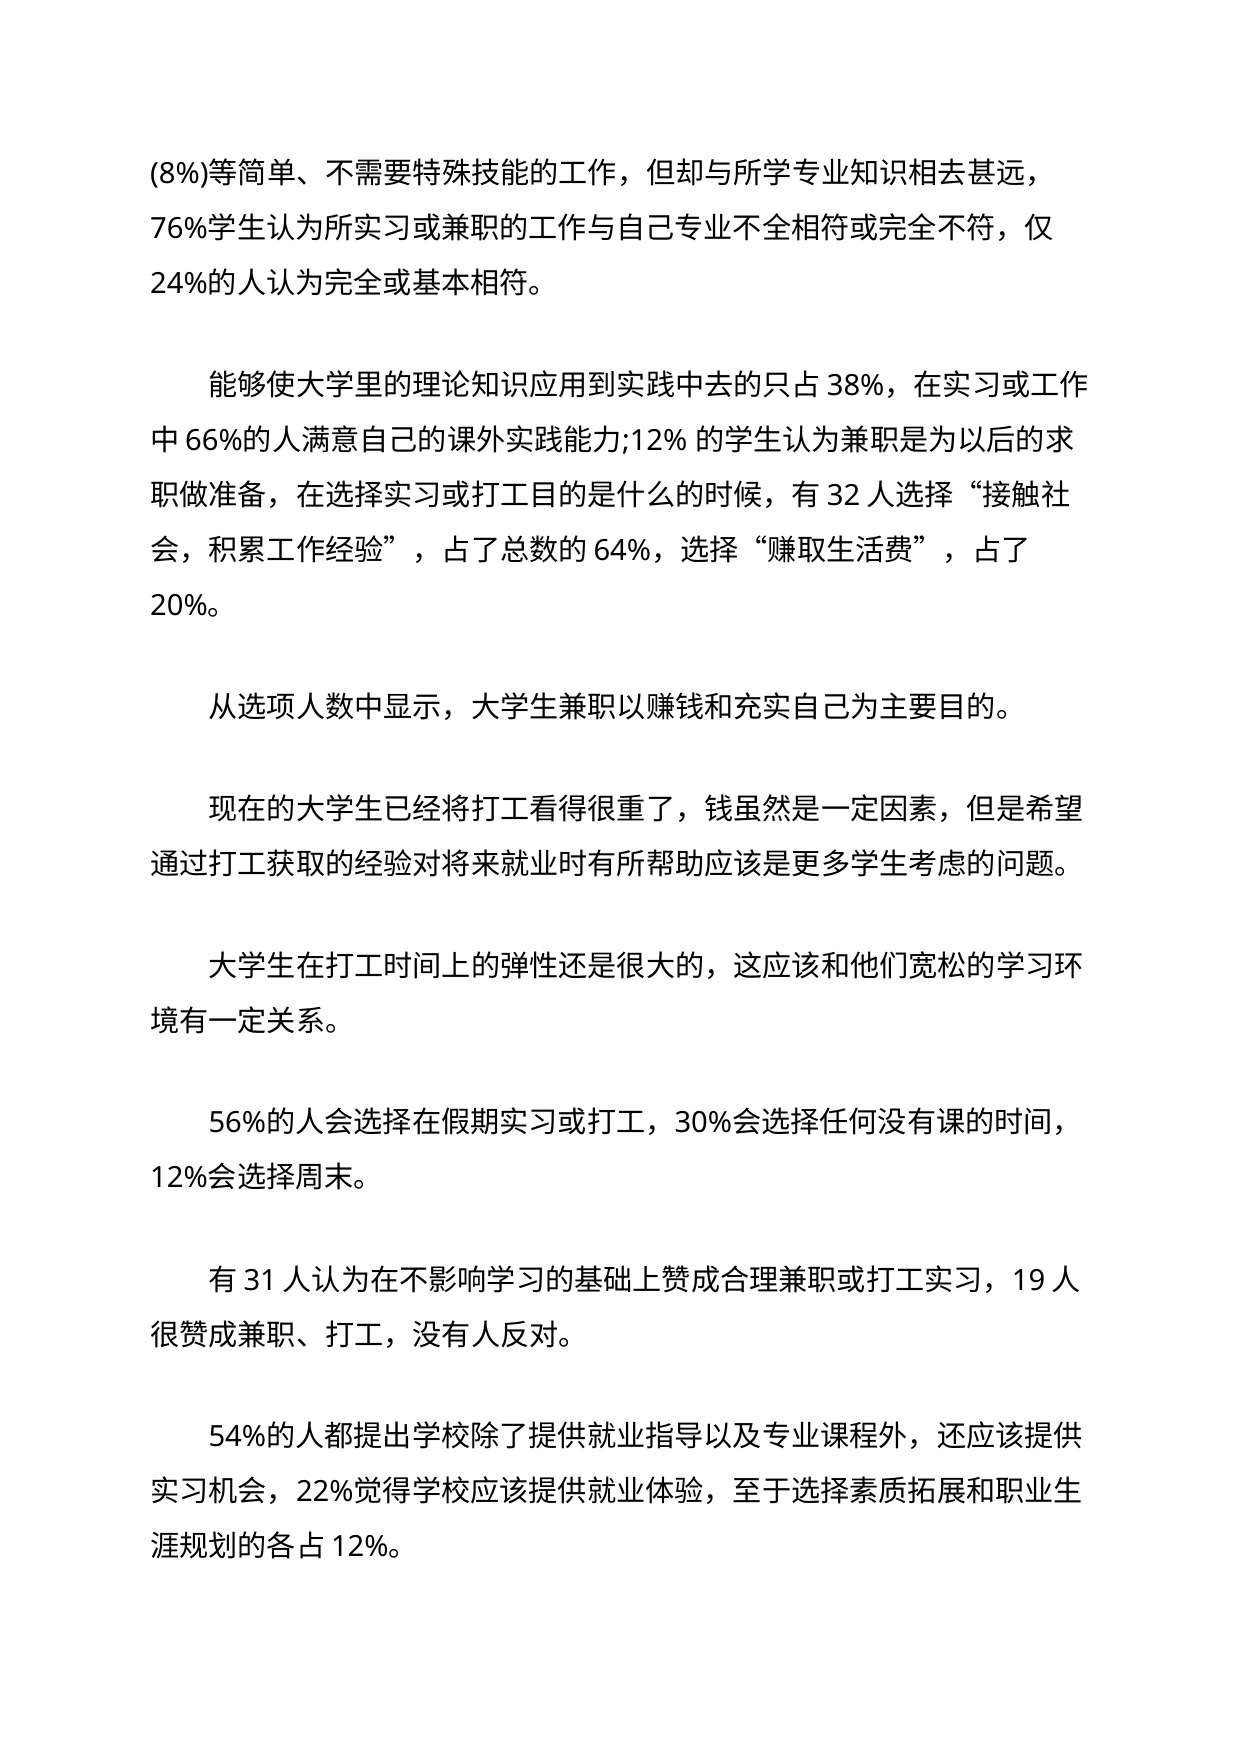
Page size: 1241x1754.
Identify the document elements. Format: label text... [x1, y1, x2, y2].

text 54%的人都提出学校除了提供就业指导以及专业课程外，还应该提供实习机会，22%觉得学校应该提供就业体验，至于选择素质拓展和职业生涯规划的各占12%。 [150, 1413, 1090, 1565]
text 56%的人会选择在假期实习或打工，30%会选择任何没有课的时间，12%会选择周末。 [150, 1099, 1090, 1196]
text 能够使大学里的理论知识应用到实践中去的只占38%，在实习或工作中66%的人满意自己的课外实践能力;12% 的学生认为兼职是为以后的求职做准备，在选择实习或打工目的是什么的时候，有32人选择“接触社会，积累工作经验”，占了总数的64%，选择“赚取生活费”，占了20%。 [150, 362, 1090, 624]
text 大学生在打工时间上的弹性还是很大的，这应该和他们宽松的学习环境有一定关系。 [150, 942, 1090, 1039]
text 从选项人数中显示，大学生兼职以赚钱和充实自己为主要目的。 [150, 684, 1090, 726]
text 现在的大学生已经将打工看得很重了，钱虽然是一定因素，但是希望通过打工获取的经验对将来就业时有所帮助应该是更多学生考虑的问题。 [150, 786, 1090, 883]
text 有31人认为在不影响学习的基础上赞成合理兼职或打工实习，19人很赞成兼职、打工，没有人反对。 [150, 1256, 1090, 1353]
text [150, 150, 1090, 302]
